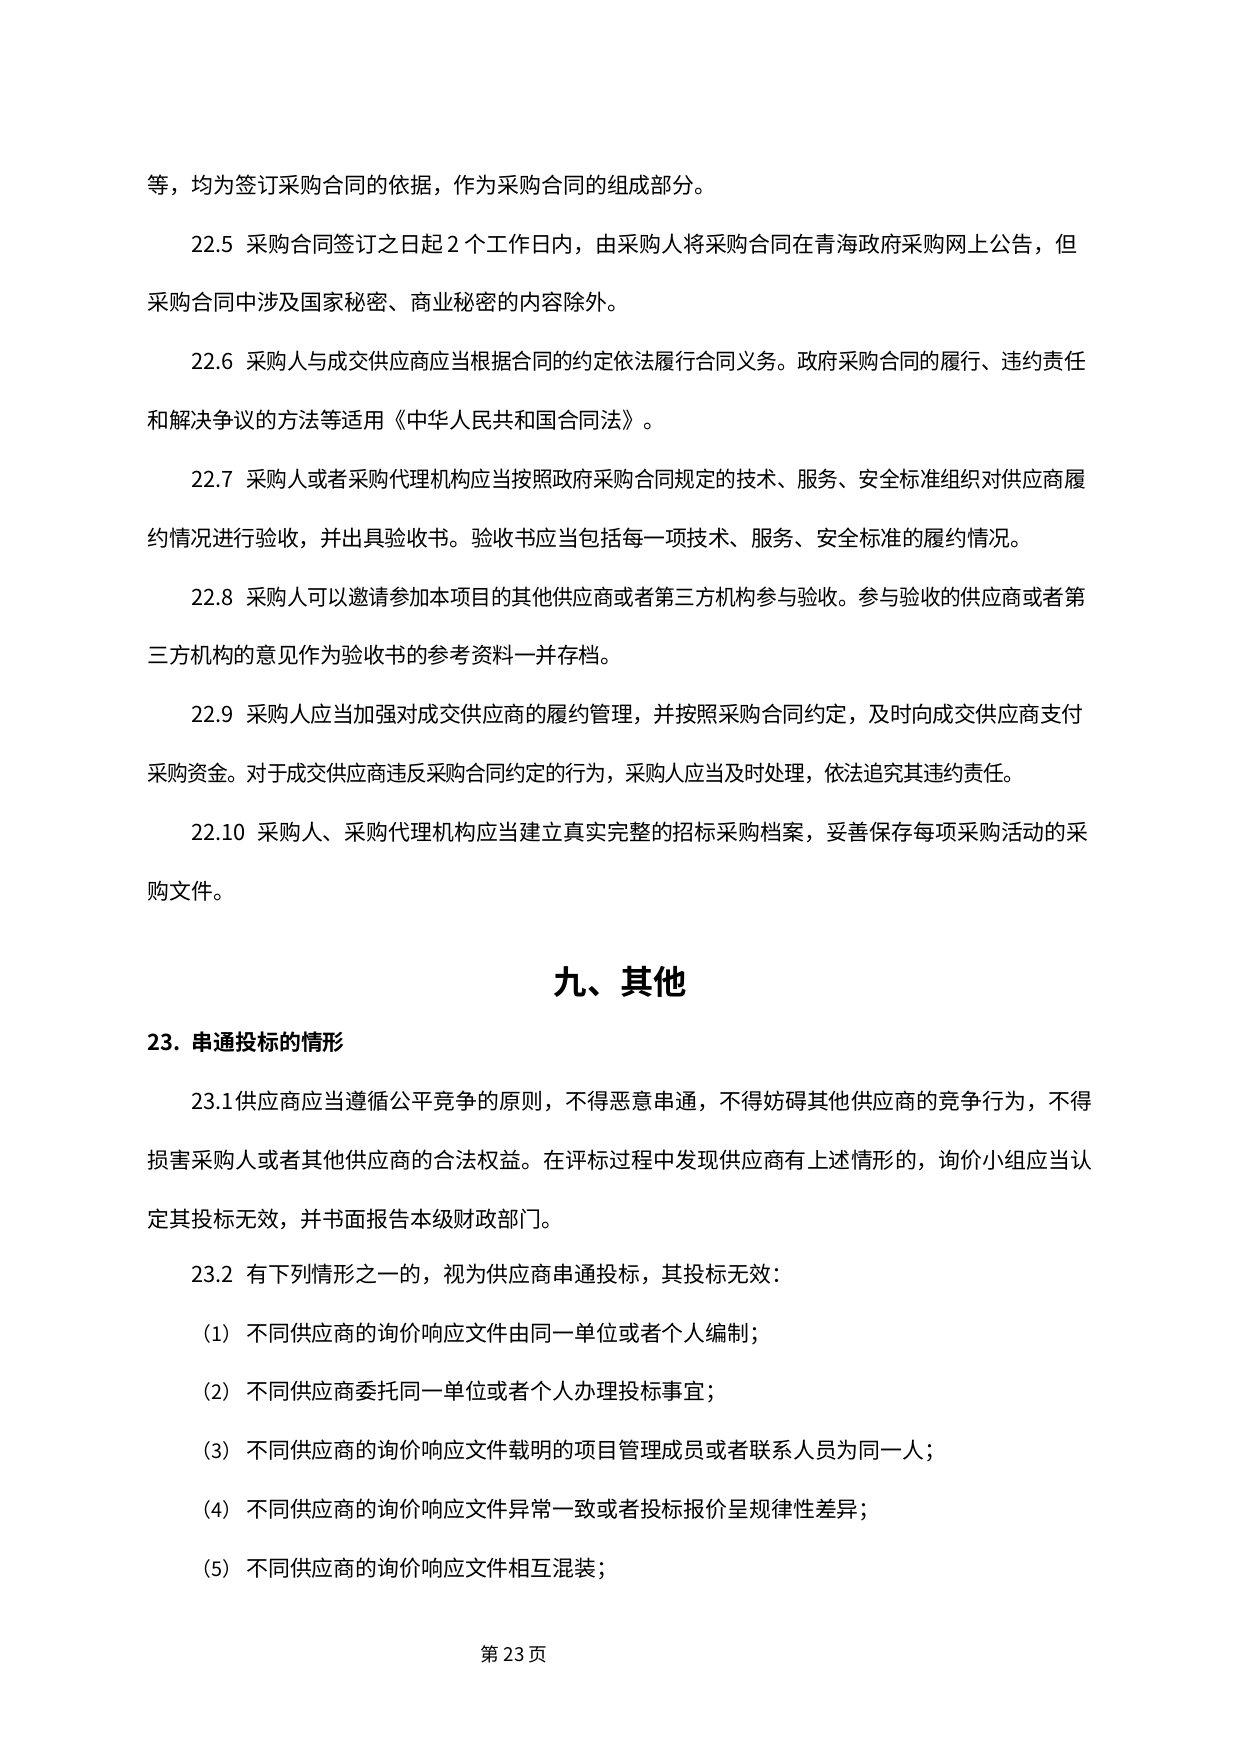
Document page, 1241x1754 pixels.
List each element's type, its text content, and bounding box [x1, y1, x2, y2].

list 采购人可以邀请参加本项目的其他供应商或者第三方机构参与验收。参与验收的供应商或者第三方机构的意见作为验收书的参考资料一并存档。 [147, 580, 1093, 670]
list 采购人应当加强对成交供应商的履约管理，并按照采购合同约定，及时向成交供应商支付采购资金。对于成交供应商违反采购合同约定的行为，采购人应当及时处理，依法追究其违约责任。 [147, 697, 1104, 788]
text 等，均为签订采购合同的依据，作为采购合同的组成部分。 [147, 168, 1159, 200]
list 不同供应商的询价响应文件载明的项目管理成员或者联系人员为同一人； [191, 1433, 1159, 1465]
list 采购人或者采购代理机构应当按照政府采购合同规定的技术、服务、安全标准组织对供应商履约情况进行验收，并出具验收书。验收书应当包括每一项技术、服务、安全标准的履约情况。 [147, 462, 1093, 552]
text 九、其他 [102, 956, 1138, 1004]
list 采购人、采购代理机构应当建立真实完整的招标采购档案，妥善保存每项采购活动的采购文件。 [147, 815, 1093, 906]
list 采购合同签订之日起2个工作日内，由采购人将采购合同在青海政府采购网上公告，但采购合同中涉及国家秘密、商业秘密的内容除外。 [147, 227, 1093, 317]
list 不同供应商的询价响应文件相互混装； [191, 1551, 1159, 1582]
list 采购人与成交供应商应当根据合同的约定依法履行合同义务。政府采购合同的履行、违约责任和解决争议的方法等适用《中华人民共和国合同法》。 [147, 344, 1093, 435]
list 不同供应商的询价响应文件由同一单位或者个人编制； [191, 1316, 1159, 1347]
list 不同供应商委托同一单位或者个人办理投标事宜； [191, 1374, 1159, 1406]
list 供应商应当遵循公平竞争的原则，不得恶意串通，不得妨碍其他供应商的竞争行为，不得损害采购人或者其他供应商的合法权益。在评标过程中发现供应商有上述情形的，询价小组应当认定其投标无效，并书面报告本级财政部门。 [147, 1084, 1093, 1233]
list 不同供应商的询价响应文件异常一致或者投标报价呈规律性差异； [191, 1492, 1159, 1523]
list 串通投标的情形 [147, 1025, 1159, 1056]
list 有下列情形之一的，视为供应商串通投标，其投标无效： [191, 1260, 1159, 1288]
